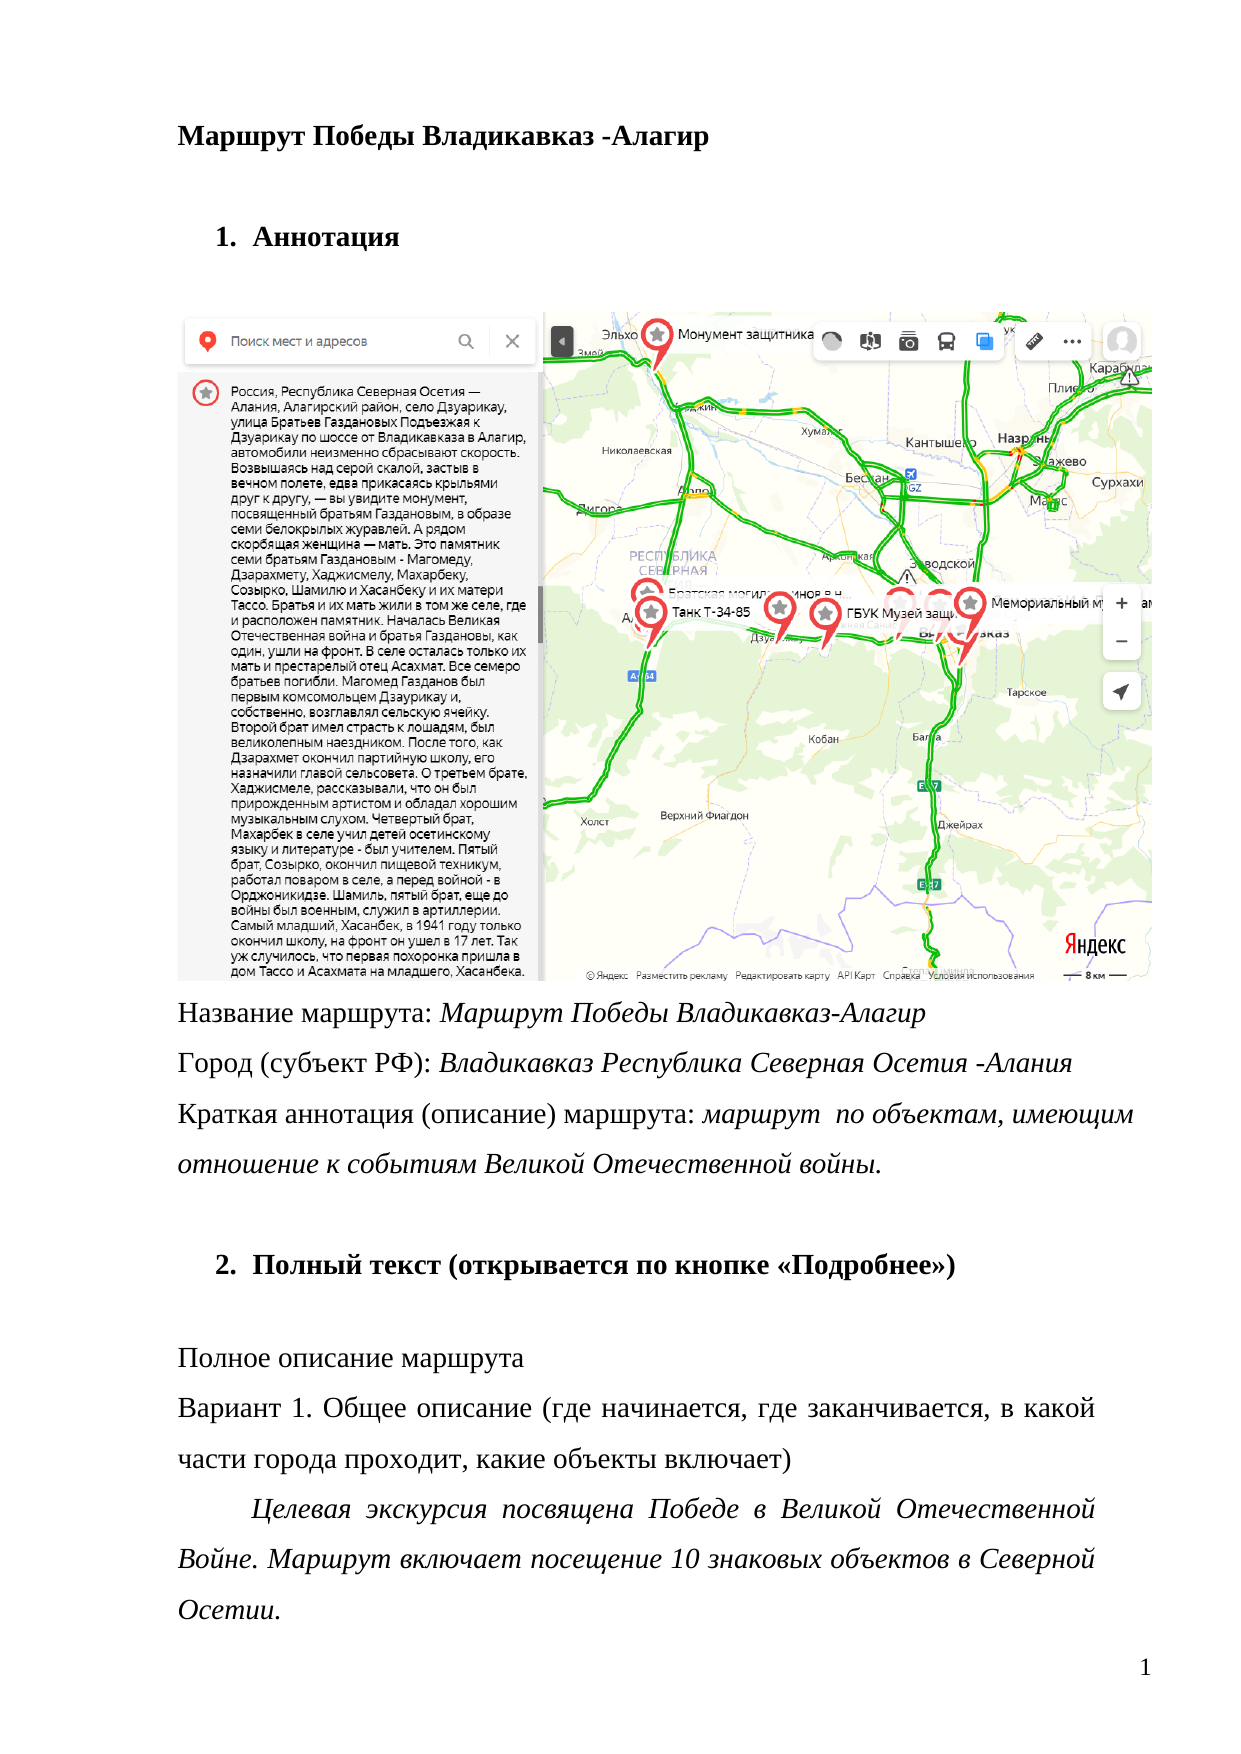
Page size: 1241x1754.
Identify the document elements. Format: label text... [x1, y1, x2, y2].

text Название маршрута: Маршрут Победы Владикавказ-Алагир [177, 995, 1152, 1029]
text Краткая аннотация (описание) маршрута: маршрут по объектам, имеющим отношение к событиям Великой Отечественной войны. [177, 1096, 1152, 1180]
text Вариант 1. Общее описание (где начинается, где заканчивается, в какой части города проходит, какие объекты включает) [177, 1391, 1096, 1474]
text Полное описание маршрута [177, 1340, 1096, 1374]
text Город (субъект РФ): Владикавказ Республика Северная Осетия -Алания [177, 1046, 1152, 1079]
picture [177, 312, 1152, 981]
list Полный текст (открывается по кнопке «Подробнее») [215, 1247, 1152, 1280]
text Маршрут Победы Владикавказ -Алагир [177, 118, 1152, 152]
list Аннотация [215, 219, 1152, 252]
text Целевая экскурсия посвящена Победе в Великой Отечественной Войне. Маршрут включает посещение 10 знаковых объектов в Северной Осетии. [177, 1491, 1096, 1625]
